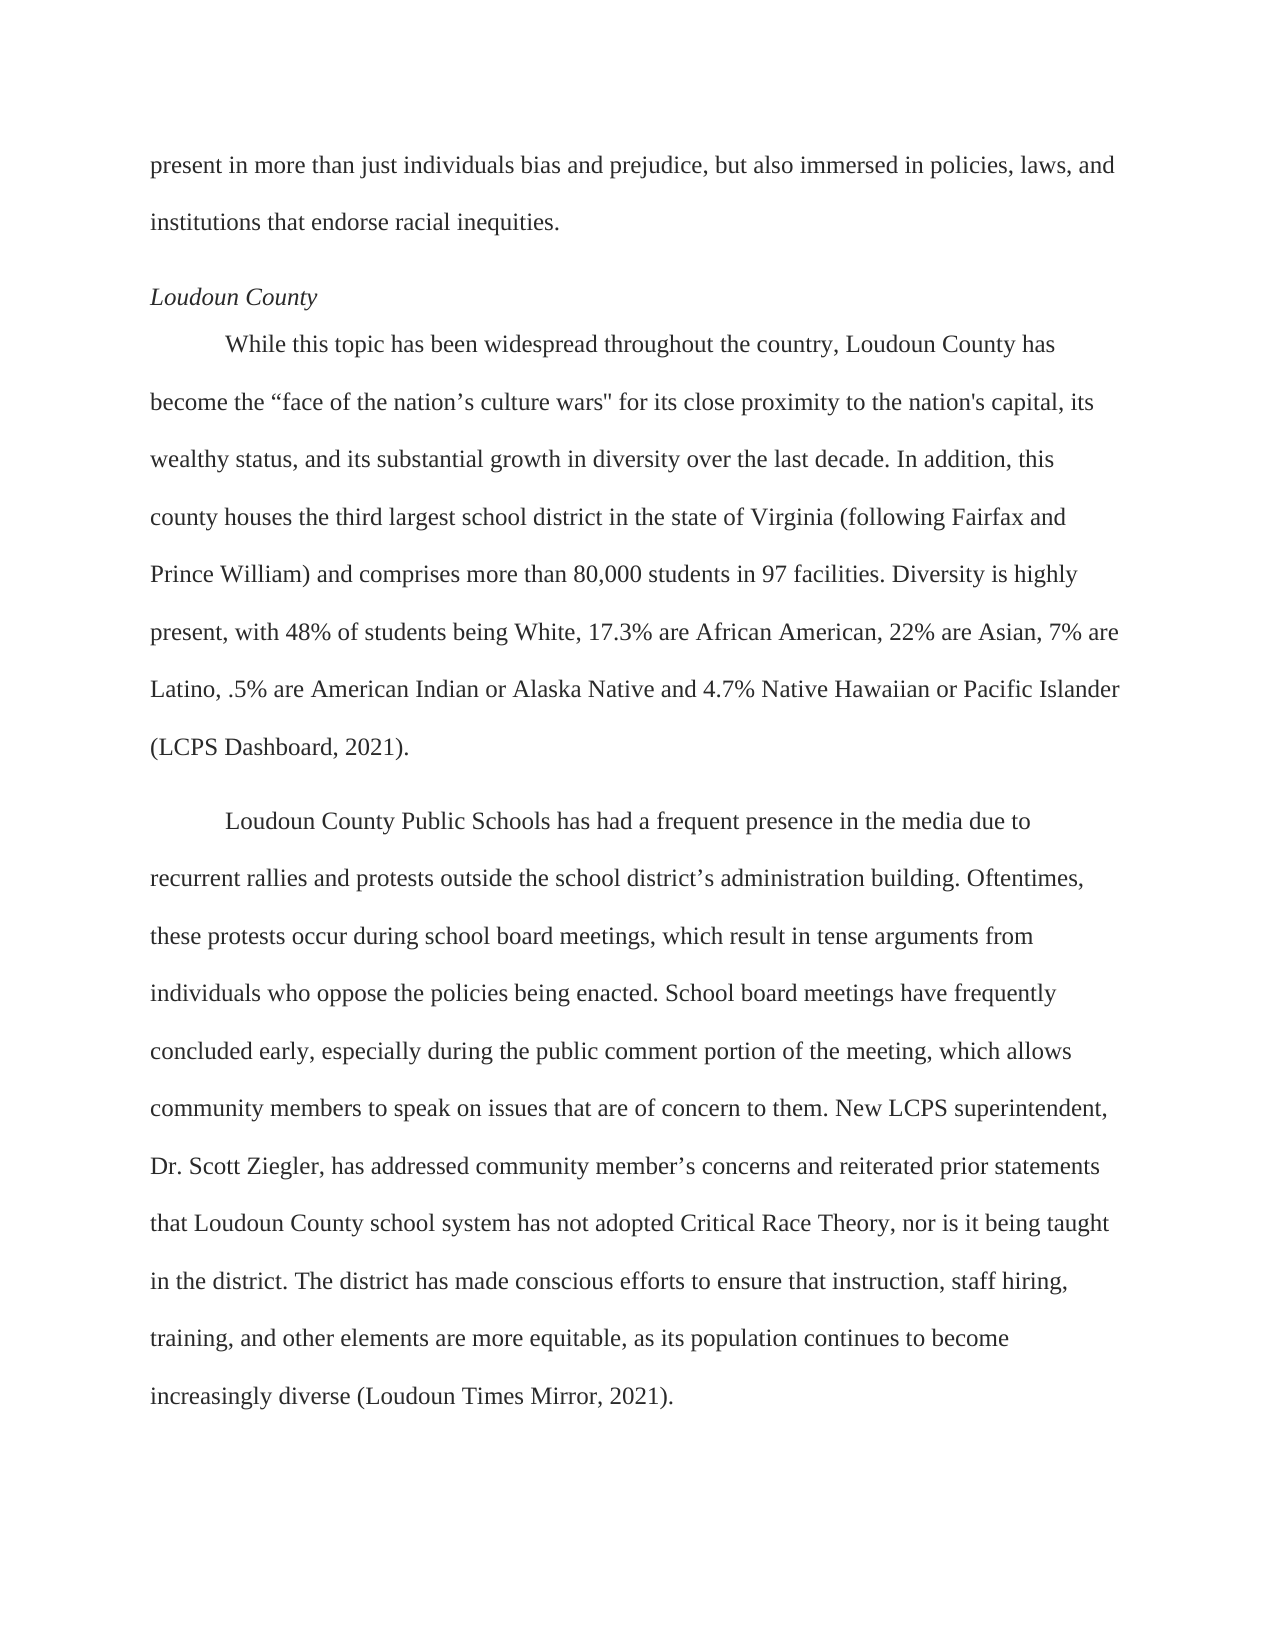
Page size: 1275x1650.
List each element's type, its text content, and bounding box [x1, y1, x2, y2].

text Loudoun County Public Schools has had a frequent presence in the media due to recurrent rallies and protests outside the school district’s administration building. Oftentimes, these protests occur during school board meetings, which result in tense arguments from individuals who oppose the policies being enacted. School board meetings have frequently concluded early, especially during the public comment portion of the meeting, which allows community members to speak on issues that are of concern to them. New LCPS superintendent, Dr. Scott Ziegler, has addressed community member’s concerns and reiterated prior statements that Loudoun County school system has not adopted Critical Race Theory, nor is it being taught in the district. The district has made conscious efforts to ensure that instruction, staff hiring, training, and other elements are more equitable, as its population continues to become increasingly diverse (Loudoun Times Mirror, 2021). [150, 806, 1125, 1410]
text Loudoun County [150, 282, 1125, 310]
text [150, 150, 1125, 236]
text While this topic has been widespread throughout the country, Loudoun County has become the “face of the nation’s culture wars'' for its close proximity to the nation's capital, its wealthy status, and its substantial growth in diversity over the last decade. In addition, this county houses the third largest school district in the state of Virginia (following Fairfax and Prince William) and comprises more than 80,000 students in 97 facilities. Diversity is highly present, with 48% of students being White, 17.3% are African American, 22% are Asian, 7% are Latino, .5% are American Indian or Alaska Native and 4.7% Native Hawaiian or Pacific Islander (LCPS Dashboard, 2021). [150, 329, 1125, 761]
